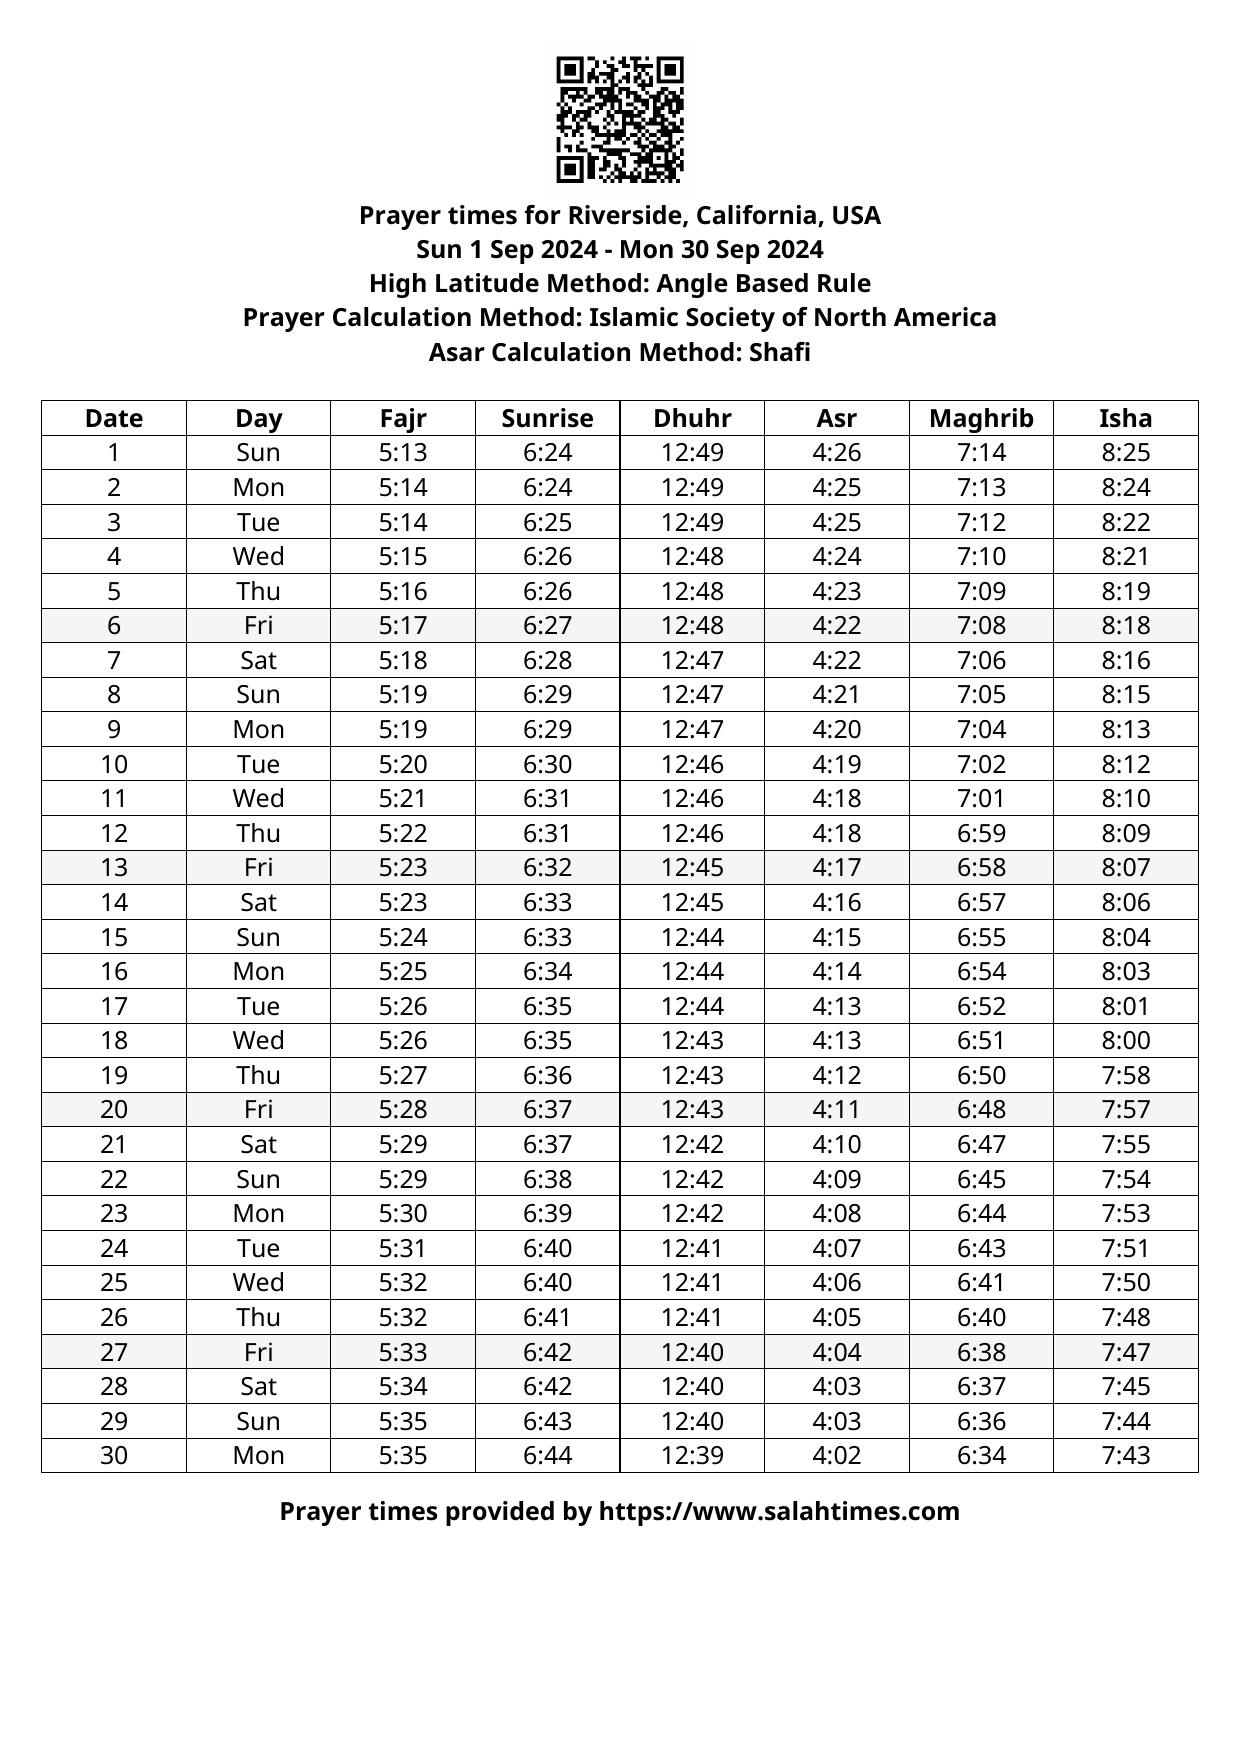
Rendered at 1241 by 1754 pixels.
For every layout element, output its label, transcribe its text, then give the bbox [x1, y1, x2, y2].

table_cell Fri [187, 1093, 330, 1126]
table_cell 5:19 [331, 712, 475, 746]
table_cell 6:26 [476, 574, 619, 607]
table_cell 4:26 [765, 436, 909, 469]
table_cell 6:47 [910, 1127, 1053, 1161]
table_cell 8:25 [1054, 436, 1198, 469]
table_cell 12:41 [621, 1231, 764, 1264]
table_cell 5:34 [331, 1369, 475, 1403]
table_cell 7:04 [910, 712, 1053, 746]
table_cell 5:18 [331, 643, 475, 677]
table_cell 7:43 [1054, 1439, 1198, 1472]
table_cell 12:45 [621, 885, 764, 919]
table_cell 7:10 [910, 539, 1053, 573]
table_cell 7:01 [910, 781, 1053, 815]
table_cell 6:30 [476, 747, 619, 780]
table_cell Mon [187, 1196, 330, 1230]
table_cell Wed [187, 1266, 330, 1299]
table_cell 12:46 [621, 781, 764, 815]
table_cell 12:47 [621, 643, 764, 677]
table_cell 8:13 [1054, 712, 1198, 746]
table_cell 6:39 [476, 1196, 619, 1230]
table_cell 20 [42, 1093, 186, 1126]
table_cell 12:40 [621, 1369, 764, 1403]
table_cell 2 [42, 470, 186, 504]
table_header Maghrib [910, 401, 1053, 434]
table_cell 7:06 [910, 643, 1053, 677]
table_cell 6:52 [910, 989, 1053, 1022]
table_cell 5 [42, 574, 186, 607]
table_cell 4:15 [765, 920, 909, 953]
table_cell 4:08 [765, 1196, 909, 1230]
table_cell 6:32 [476, 851, 619, 884]
table_cell Thu [187, 1058, 330, 1092]
table_cell 8 [42, 678, 186, 711]
table_cell 8:10 [1054, 781, 1198, 815]
table_cell 6:33 [476, 920, 619, 953]
table_cell 22 [42, 1162, 186, 1195]
table_cell 6:28 [476, 643, 619, 677]
table_cell 6:57 [910, 885, 1053, 919]
table_cell 12:42 [621, 1127, 764, 1161]
table_cell 12:48 [621, 574, 764, 607]
table_cell 6:26 [476, 539, 619, 573]
table_cell Thu [187, 816, 330, 849]
table_cell Mon [187, 712, 330, 746]
table_cell 4 [42, 539, 186, 573]
table_cell 6:43 [476, 1404, 619, 1437]
table_cell 6:35 [476, 989, 619, 1022]
table_cell 6:25 [476, 505, 619, 538]
table_cell 5:24 [331, 920, 475, 953]
table_cell 6:51 [910, 1024, 1053, 1057]
table_cell 4:09 [765, 1162, 909, 1195]
table_header Sunrise [476, 401, 619, 434]
table_cell 25 [42, 1266, 186, 1299]
table_cell 8:04 [1054, 920, 1198, 953]
table_cell Wed [187, 1024, 330, 1057]
table_cell Fri [187, 1335, 330, 1368]
table_cell 6:40 [476, 1266, 619, 1299]
table_cell 12:48 [621, 609, 764, 642]
table_cell 7:55 [1054, 1127, 1198, 1161]
table_cell 12 [42, 816, 186, 849]
table_cell 5:14 [331, 470, 475, 504]
table_cell 12:49 [621, 436, 764, 469]
table_cell 5:31 [331, 1231, 475, 1264]
table_cell 12:41 [621, 1266, 764, 1299]
table_cell 17 [42, 989, 186, 1022]
table_cell 5:13 [331, 436, 475, 469]
table_cell 27 [42, 1335, 186, 1368]
table_cell 12:43 [621, 1058, 764, 1092]
table_cell 6:40 [476, 1231, 619, 1264]
table_cell 6:34 [910, 1439, 1053, 1472]
table_cell 4:07 [765, 1231, 909, 1264]
table_cell 4:16 [765, 885, 909, 919]
table_cell 7:02 [910, 747, 1053, 780]
table_cell 12:44 [621, 920, 764, 953]
table_cell 12:40 [621, 1404, 764, 1437]
table_cell 5:14 [331, 505, 475, 538]
table_cell 6:29 [476, 678, 619, 711]
table_cell Tue [187, 747, 330, 780]
table_cell 6:43 [910, 1231, 1053, 1264]
table_cell 5:21 [331, 781, 475, 815]
table_cell 7:48 [1054, 1300, 1198, 1334]
table_cell 14 [42, 885, 186, 919]
table_cell 12:43 [621, 1093, 764, 1126]
table_cell 10 [42, 747, 186, 780]
table_cell 7 [42, 643, 186, 677]
table_cell 6:24 [476, 436, 619, 469]
table_cell 5:26 [331, 1024, 475, 1057]
table_cell 5:32 [331, 1300, 475, 1334]
table_cell 6:38 [910, 1335, 1053, 1368]
table_cell 12:46 [621, 816, 764, 849]
table_cell 1 [42, 436, 186, 469]
table_cell 6:40 [910, 1300, 1053, 1334]
table_cell 5:23 [331, 851, 475, 884]
table_cell 12:49 [621, 505, 764, 538]
table_cell 6:31 [476, 781, 619, 815]
table_cell 21 [42, 1127, 186, 1161]
table_cell 6:55 [910, 920, 1053, 953]
table_cell Sat [187, 643, 330, 677]
table_cell 6:35 [476, 1024, 619, 1057]
table_cell 4:18 [765, 816, 909, 849]
table_cell 7:14 [910, 436, 1053, 469]
table_cell Tue [187, 989, 330, 1022]
table_cell 8:15 [1054, 678, 1198, 711]
text Prayer times provided by https://www.salahtimes.com [42, 1494, 1198, 1528]
table_cell Mon [187, 1439, 330, 1472]
table_cell 29 [42, 1404, 186, 1437]
table_cell Sat [187, 1369, 330, 1403]
table_cell 4:19 [765, 747, 909, 780]
table_cell 6:33 [476, 885, 619, 919]
table_cell Sat [187, 885, 330, 919]
table_cell 6:34 [476, 954, 619, 988]
table_cell 7:54 [1054, 1162, 1198, 1195]
table_cell 8:07 [1054, 851, 1198, 884]
table_cell 5:32 [331, 1266, 475, 1299]
table_cell 23 [42, 1196, 186, 1230]
table_cell 4:10 [765, 1127, 909, 1161]
table_cell 18 [42, 1024, 186, 1057]
table_cell 6:41 [476, 1300, 619, 1334]
table_cell 5:35 [331, 1439, 475, 1472]
table_cell 5:19 [331, 678, 475, 711]
table_cell 12:42 [621, 1162, 764, 1195]
table_cell 5:25 [331, 954, 475, 988]
table_cell 26 [42, 1300, 186, 1334]
table_cell 6:37 [476, 1127, 619, 1161]
table_cell 5:26 [331, 989, 475, 1022]
table_cell 8:06 [1054, 885, 1198, 919]
table_cell 4:11 [765, 1093, 909, 1126]
table_cell 8:16 [1054, 643, 1198, 677]
table_cell 4:06 [765, 1266, 909, 1299]
table_cell Sun [187, 1162, 330, 1195]
table_cell 8:09 [1054, 816, 1198, 849]
table_cell 7:51 [1054, 1231, 1198, 1264]
table_cell 5:35 [331, 1404, 475, 1437]
table_cell Thu [187, 574, 330, 607]
text Prayer Calculation Method: Islamic Society of North America [42, 300, 1198, 334]
table_cell 9 [42, 712, 186, 746]
table_cell 12:49 [621, 470, 764, 504]
table_cell Thu [187, 1300, 330, 1334]
table_cell 6:36 [476, 1058, 619, 1092]
table_cell 8:22 [1054, 505, 1198, 538]
picture [542, 41, 699, 198]
table_cell 4:18 [765, 781, 909, 815]
table_cell 12:41 [621, 1300, 764, 1334]
text High Latitude Method: Angle Based Rule [42, 266, 1198, 300]
table_cell Fri [187, 609, 330, 642]
table_cell 6:42 [476, 1335, 619, 1368]
table_cell 8:19 [1054, 574, 1198, 607]
table_cell 5:23 [331, 885, 475, 919]
table_cell 19 [42, 1058, 186, 1092]
table_cell 5:28 [331, 1093, 475, 1126]
table_cell 6:37 [476, 1093, 619, 1126]
table_cell 4:03 [765, 1369, 909, 1403]
table_cell 6:54 [910, 954, 1053, 988]
table_cell 6:59 [910, 816, 1053, 849]
table_cell Mon [187, 470, 330, 504]
table_cell Wed [187, 539, 330, 573]
table_cell 12:42 [621, 1196, 764, 1230]
table_cell 12:47 [621, 712, 764, 746]
text Asar Calculation Method: Shafi [42, 334, 1198, 368]
table_cell 30 [42, 1439, 186, 1472]
table_cell 6:50 [910, 1058, 1053, 1092]
table_cell Wed [187, 781, 330, 815]
table_cell 6:41 [910, 1266, 1053, 1299]
table_cell 6:44 [910, 1196, 1053, 1230]
table_cell 8:12 [1054, 747, 1198, 780]
text Prayer times for Riverside, California, USA [42, 198, 1198, 232]
table_cell 6:42 [476, 1369, 619, 1403]
table_cell 6:27 [476, 609, 619, 642]
table_cell 4:17 [765, 851, 909, 884]
table_cell 4:25 [765, 470, 909, 504]
table_cell 5:30 [331, 1196, 475, 1230]
table_cell 6:44 [476, 1439, 619, 1472]
table_cell 7:44 [1054, 1404, 1198, 1437]
table_cell Sun [187, 436, 330, 469]
table_cell 4:25 [765, 505, 909, 538]
table_cell 4:03 [765, 1404, 909, 1437]
table_cell 13 [42, 851, 186, 884]
table_cell 6:58 [910, 851, 1053, 884]
table_cell 12:45 [621, 851, 764, 884]
table_cell 7:47 [1054, 1335, 1198, 1368]
table_cell 4:22 [765, 643, 909, 677]
table_cell 8:03 [1054, 954, 1198, 988]
table_cell 6:31 [476, 816, 619, 849]
table_cell 4:23 [765, 574, 909, 607]
table_cell 8:21 [1054, 539, 1198, 573]
table_cell 7:13 [910, 470, 1053, 504]
table_cell Sat [187, 1127, 330, 1161]
text Sun 1 Sep 2024 - Mon 30 Sep 2024 [42, 232, 1198, 266]
table_cell 6:36 [910, 1404, 1053, 1437]
table_cell 4:04 [765, 1335, 909, 1368]
table_cell 7:05 [910, 678, 1053, 711]
table_cell 4:12 [765, 1058, 909, 1092]
table_cell 4:13 [765, 989, 909, 1022]
table_cell 16 [42, 954, 186, 988]
table_cell 12:39 [621, 1439, 764, 1472]
table_cell 4:13 [765, 1024, 909, 1057]
table_cell 6 [42, 609, 186, 642]
table_cell 5:29 [331, 1162, 475, 1195]
table_cell Sun [187, 920, 330, 953]
table_cell 12:44 [621, 954, 764, 988]
table_cell 4:02 [765, 1439, 909, 1472]
table_cell 3 [42, 505, 186, 538]
table_cell 4:22 [765, 609, 909, 642]
table_cell 7:12 [910, 505, 1053, 538]
table_cell 7:45 [1054, 1369, 1198, 1403]
table_cell 4:14 [765, 954, 909, 988]
table_header Asr [765, 401, 909, 434]
table_cell 6:37 [910, 1369, 1053, 1403]
table_cell 4:05 [765, 1300, 909, 1334]
table_cell 12:44 [621, 989, 764, 1022]
table_cell Tue [187, 505, 330, 538]
table_cell 5:27 [331, 1058, 475, 1092]
table_cell Fri [187, 851, 330, 884]
table_cell 5:20 [331, 747, 475, 780]
table_cell 15 [42, 920, 186, 953]
table_cell 4:21 [765, 678, 909, 711]
table_cell 7:50 [1054, 1266, 1198, 1299]
table_cell 28 [42, 1369, 186, 1403]
table_cell 8:18 [1054, 609, 1198, 642]
table_cell 6:48 [910, 1093, 1053, 1126]
table_cell Tue [187, 1231, 330, 1264]
table_cell 5:29 [331, 1127, 475, 1161]
table_header Isha [1054, 401, 1198, 434]
table_cell 7:53 [1054, 1196, 1198, 1230]
table_header Date [42, 401, 186, 434]
table_cell 5:17 [331, 609, 475, 642]
table_cell Sun [187, 1404, 330, 1437]
table_cell 12:47 [621, 678, 764, 711]
table_cell 8:24 [1054, 470, 1198, 504]
table_cell 7:09 [910, 574, 1053, 607]
table_cell 12:43 [621, 1024, 764, 1057]
table_header Day [187, 401, 330, 434]
table_cell 6:29 [476, 712, 619, 746]
table_cell 5:33 [331, 1335, 475, 1368]
table_cell 6:24 [476, 470, 619, 504]
table_cell 5:16 [331, 574, 475, 607]
table_cell 5:15 [331, 539, 475, 573]
table_cell 7:58 [1054, 1058, 1198, 1092]
table_cell 7:08 [910, 609, 1053, 642]
table_cell Sun [187, 678, 330, 711]
table_cell 4:24 [765, 539, 909, 573]
table_cell 11 [42, 781, 186, 815]
table_cell 6:45 [910, 1162, 1053, 1195]
table_cell 8:00 [1054, 1024, 1198, 1057]
table_cell 6:38 [476, 1162, 619, 1195]
table_header Dhuhr [621, 401, 764, 434]
table_cell 12:40 [621, 1335, 764, 1368]
table_cell 7:57 [1054, 1093, 1198, 1126]
table_cell Mon [187, 954, 330, 988]
table_cell 12:46 [621, 747, 764, 780]
table_header Fajr [331, 401, 475, 434]
table_cell 5:22 [331, 816, 475, 849]
table_cell 12:48 [621, 539, 764, 573]
table_cell 24 [42, 1231, 186, 1264]
table_cell 4:20 [765, 712, 909, 746]
table_cell 8:01 [1054, 989, 1198, 1022]
